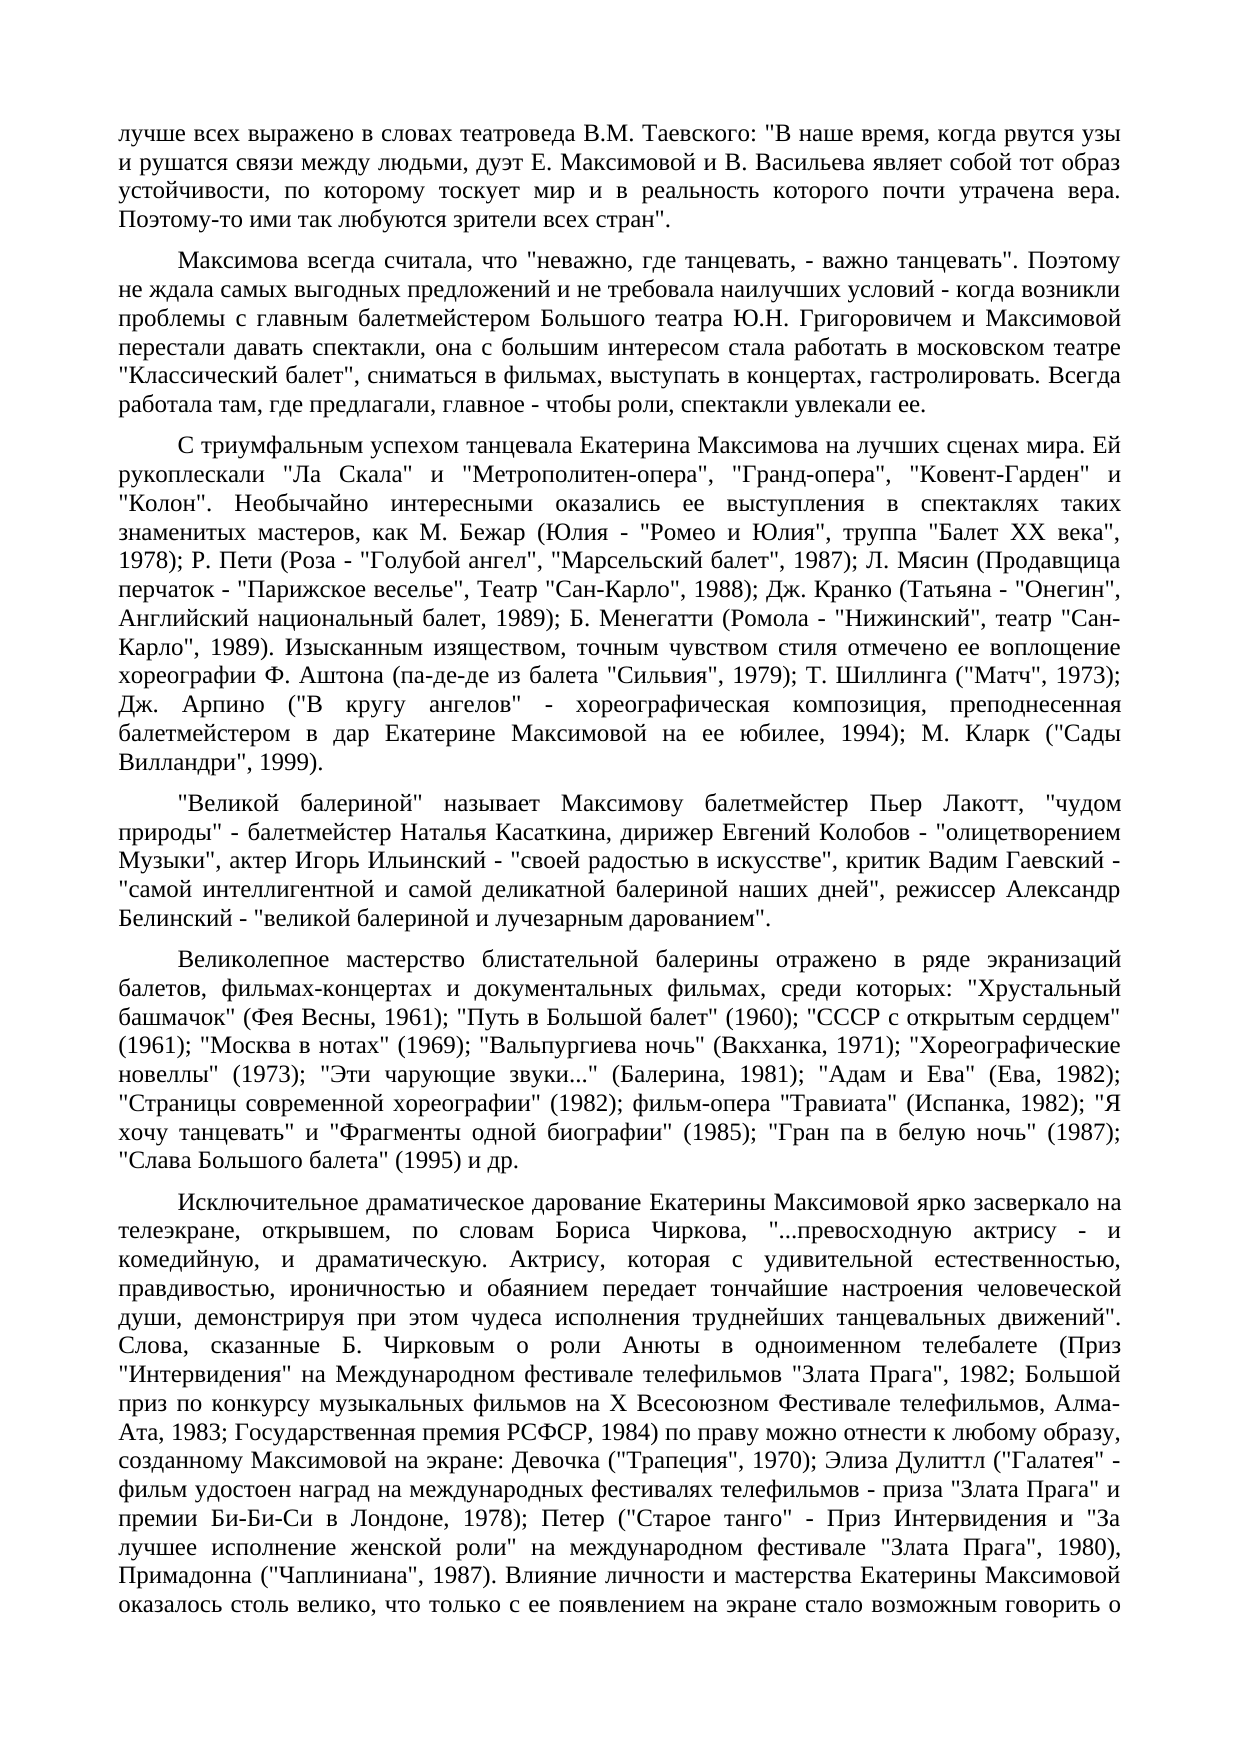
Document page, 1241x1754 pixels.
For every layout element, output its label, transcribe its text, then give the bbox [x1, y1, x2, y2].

text С триумфальным успехом танцевала Екатерина Максимова на лучших сценах мира. Ей рукоплескали "Ла Скала" и "Метрополитен-опера", "Гранд-опера", "Ковент-Гарден" и "Колон". Необычайно интересными оказались ее выступления в спектаклях таких знаменитых мастеров, как М. Бежар (Юлия - "Ромео и Юлия", труппа "Балет XX века", 1978); Р. Пети (Роза - "Голубой ангел", "Марсельский балет", 1987); Л. Мясин (Продавщица перчаток - "Парижское веселье", Театр "Сан-Карло", 1988); Дж. Кранко (Татьяна - "Онегин", Английский национальный балет, 1989); Б. Менегатти (Ромола - "Нижинский", театр "Сан-Карло", 1989). Изысканным изяществом, точным чувством стиля отмечено ее воплощение хореографии Ф. Аштона (па-де-де из балета "Сильвия", 1979); Т. Шиллинга ("Матч", 1973); Дж. Арпино ("В кругу ангелов" - хореографическая композиция, преподнесенная балетмейстером в дар Екатерине Максимовой на ее юбилее, 1994); М. Кларк ("Сады Вилландри", 1999). [118, 431, 1122, 776]
text Максимова всегда считала, что "неважно, где танцевать, - важно танцевать". Поэтому не ждала самых выгодных предложений и не требовала наилучших условий - когда возникли проблемы с главным балетмейстером Большого театра Ю.Н. Григоровичем и Максимовой перестали давать спектакли, она с большим интересом стала работать в московском театре "Классический балет", сниматься в фильмах, выступать в концертах, гастролировать. Всегда работала там, где предлагали, главное - чтобы роли, спектакли увлекали ее. [118, 246, 1122, 418]
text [118, 118, 1122, 233]
text Великолепное мастерство блистательной балерины отражено в ряде экранизаций балетов, фильмах-концертах и документальных фильмах, среди которых: "Хрустальный башмачок" (Фея Весны, 1961); "Путь в Большой балет" (1960); "СССР с открытым сердцем" (1961); "Москва в нотах" (1969); "Вальпургиева ночь" (Вакханка, 1971); "Хореографические новеллы" (1973); "Эти чарующие звуки..." (Балерина, 1981); "Адам и Ева" (Ева, 1982); "Страницы современной хореографии" (1982); фильм-опера "Травиата" (Испанка, 1982); "Я хочу танцевать" и "Фрагменты одной биографии" (1985); "Гран па в белую ночь" (1987); "Слава Большого балета" (1995) и др. [118, 944, 1122, 1174]
text "Великой балериной" называет Максимову балетмейстер Пьер Лакотт, "чудом природы" - балетмейстер Наталья Касаткина, дирижер Евгений Колобов - "олицетворением Музыки", актер Игорь Ильинский - "своей радостью в искусстве", критик Вадим Гаевский - "самой интеллигентной и самой деликатной балериной наших дней", режиссер Александр Белинский - "великой балериной и лучезарным дарованием". [118, 788, 1122, 932]
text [118, 1187, 1122, 1618]
